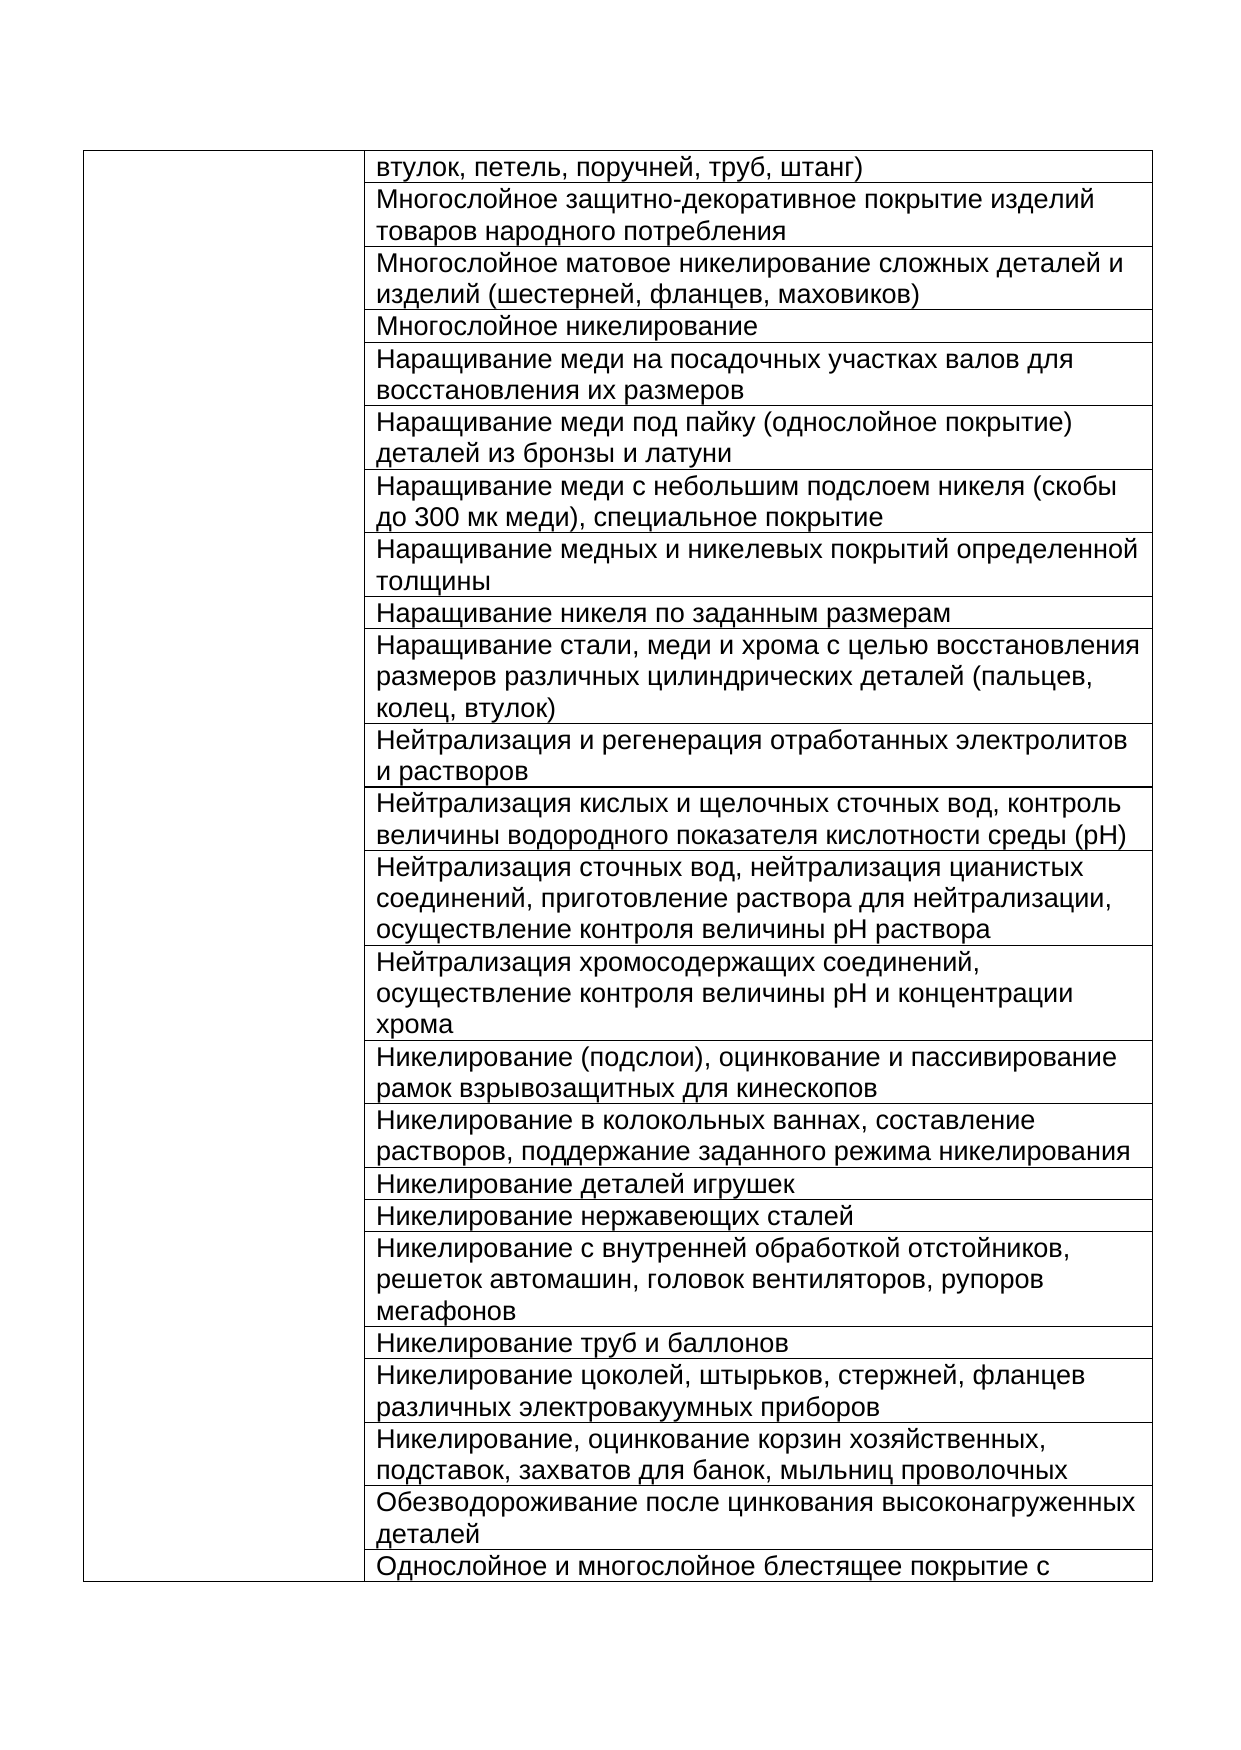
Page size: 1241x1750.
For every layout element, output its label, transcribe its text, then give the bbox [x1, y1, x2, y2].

table_cell Наращивание меди с небольшим подслоем никеля (скобы до 300 мк меди), специальное покрытие [365, 470, 1152, 532]
table_cell Нейтрализация кислых и щелочных сточных вод, контроль величины водородного показателя кислотности среды (рН) [365, 788, 1152, 850]
table_cell Многослойное защитно-декоративное покрытие изделий товаров народного потребления [365, 183, 1152, 246]
table_cell Обезводороживание после цинкования высоконагруженных деталей [365, 1486, 1152, 1549]
table_cell Наращивание медных и никелевых покрытий определенной толщины [365, 533, 1152, 596]
table_cell Нейтрализация хромосодержащих соединений, осуществление контроля величины рН и концентрации хрома [365, 946, 1152, 1039]
table_cell Нейтрализация сточных вод, нейтрализация цианистых соединений, приготовление раствора для нейтрализации, осуществление контроля величины рН раствора [365, 851, 1152, 945]
table_cell Никелирование в колокольных ваннах, составление растворов, поддержание заданного режима никелирования [365, 1104, 1152, 1167]
table_cell Наращивание меди на посадочных участках валов для восстановления их размеров [365, 343, 1152, 405]
table_cell Никелирование нержавеющих сталей [365, 1200, 1152, 1231]
table_cell Наращивание никеля по заданным размерам [365, 597, 1152, 628]
table_cell Наращивание стали, меди и хрома с целью восстановления размеров различных цилиндрических деталей (пальцев, колец, втулок) [365, 629, 1152, 723]
table_cell Никелирование деталей игрушек [365, 1168, 1152, 1199]
table_cell Никелирование, оцинкование корзин хозяйственных, подставок, захватов для банок, мыльниц проволочных [365, 1423, 1152, 1485]
table_cell Никелирование цоколей, штырьков, стержней, фланцев различных электровакуумных приборов [365, 1359, 1152, 1422]
table_cell Нейтрализация и регенерация отработанных электролитов и растворов [365, 724, 1152, 786]
table_cell Многослойное матовое никелирование сложных деталей и изделий (шестерней, фланцев, маховиков) [365, 247, 1152, 309]
table_cell Многослойное никелирование [365, 310, 1152, 342]
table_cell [365, 151, 1152, 182]
table_cell Никелирование с внутренней обработкой отстойников, решеток автомашин, головок вентиляторов, рупоров мегафонов [365, 1232, 1152, 1326]
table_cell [365, 1550, 1152, 1581]
table_cell Никелирование труб и баллонов [365, 1327, 1152, 1358]
table_cell Никелирование (подслои), оцинкование и пассивирование рамок взрывозащитных для кинескопов [365, 1041, 1152, 1103]
table_cell Наращивание меди под пайку (однослойное покрытие) деталей из бронзы и латуни [365, 406, 1152, 469]
